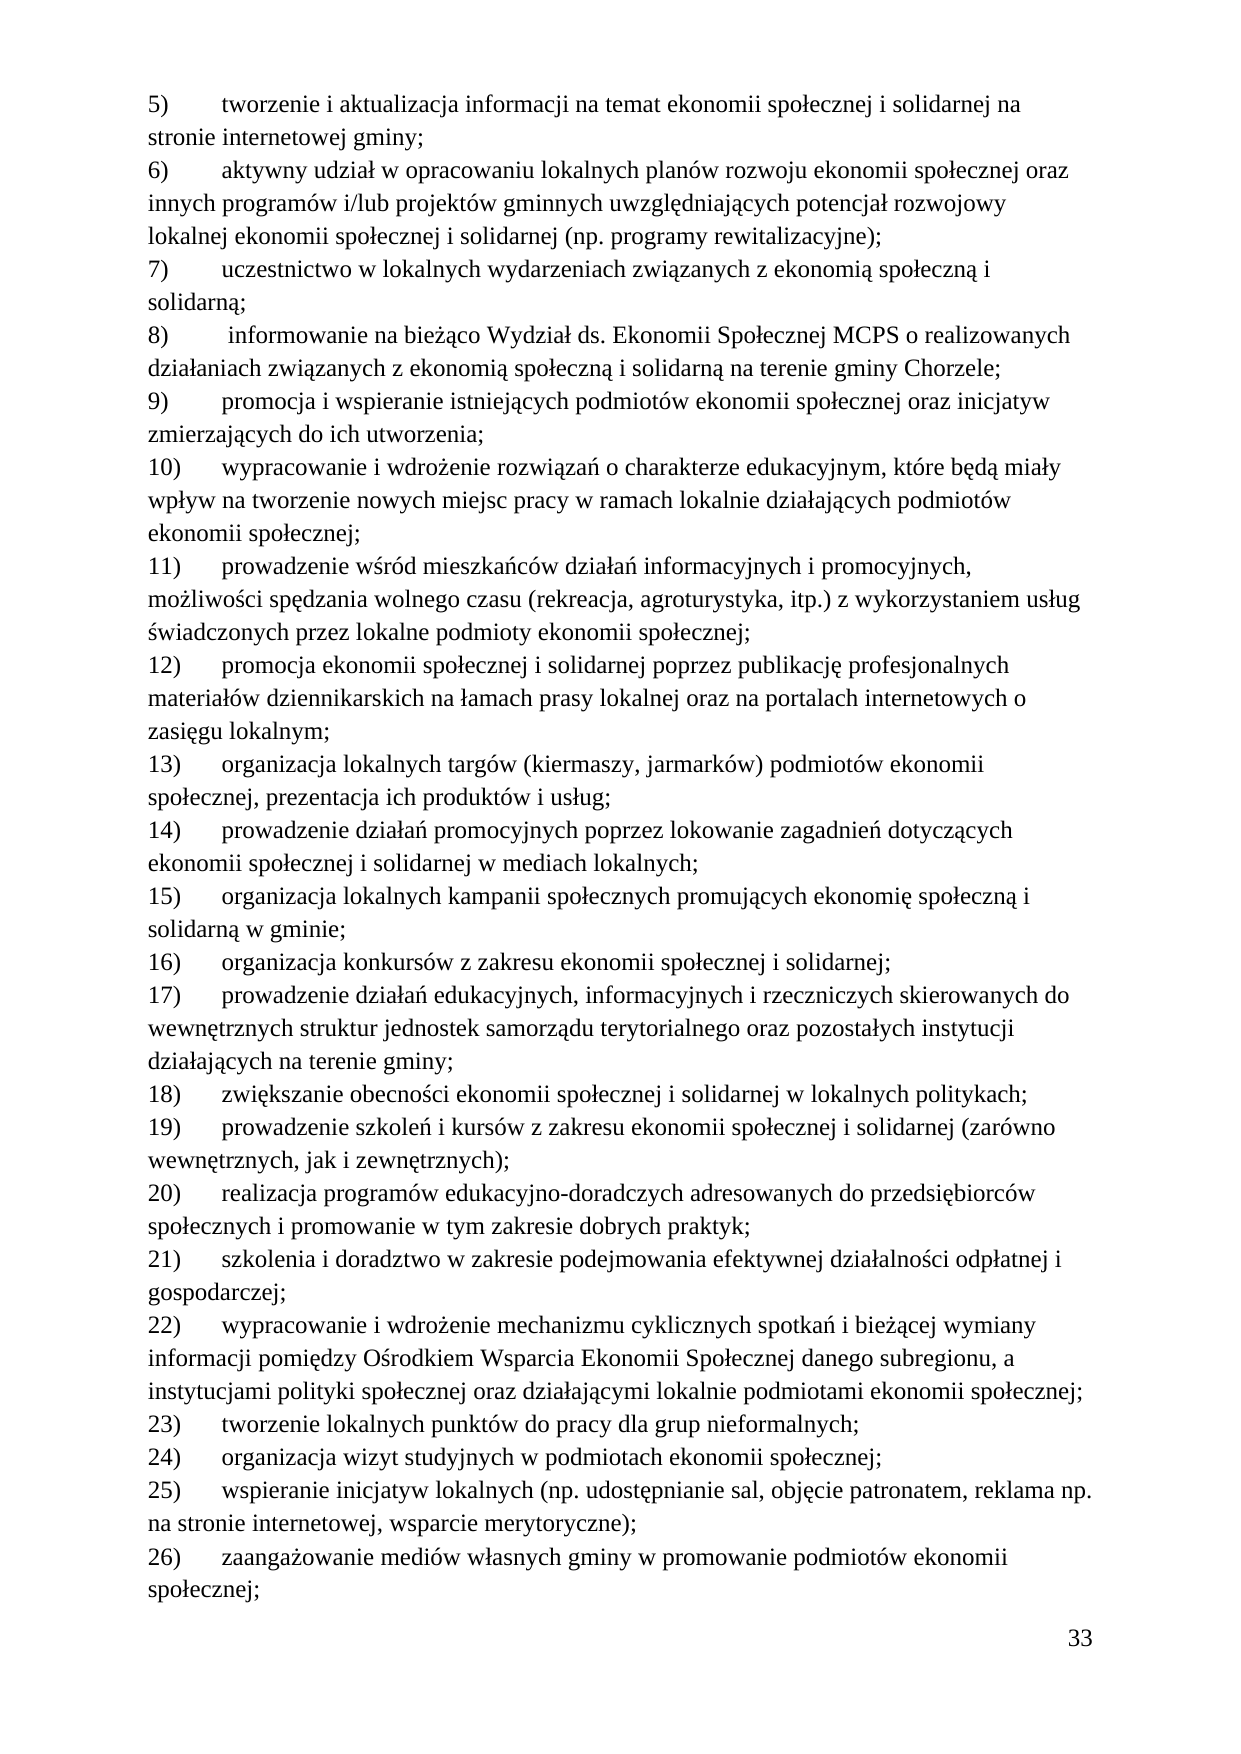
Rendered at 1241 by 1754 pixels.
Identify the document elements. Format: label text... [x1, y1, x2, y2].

text 6) aktywny udział w opracowaniu lokalnych planów rozwoju ekonomii społecznej oraz innych programów i/lub projektów gminnych uwzględniających potencjał rozwojowy lokalnej ekonomii społecznej i solidarnej (np. programy rewitalizacyjne); [148, 155, 1093, 249]
text 26) zaangażowanie mediów własnych gminy w promowanie podmiotów ekonomii społecznej; [148, 1542, 1093, 1603]
text 9) promocja i wspieranie istniejących podmiotów ekonomii społecznej oraz inicjatyw zmierzających do ich utworzenia; [148, 386, 1093, 448]
text 19) prowadzenie szkoleń i kursów z zakresu ekonomii społecznej i solidarnej (zarówno wewnętrznych, jak i zewnętrznych); [148, 1112, 1093, 1174]
text 21) szkolenia i doradztwo w zakresie podejmowania efektywnej działalności odpłatnej i gospodarczej; [148, 1244, 1093, 1306]
text 18) zwiększanie obecności ekonomii społecznej i solidarnej w lokalnych politykach; [148, 1079, 1093, 1108]
text 8) informowanie na bieżąco Wydział ds. Ekonomii Społecznej MCPS o realizowanych działaniach związanych z ekonomią społeczną i solidarną na terenie gminy Chorzele; [148, 320, 1093, 382]
text 25) wspieranie inicjatyw lokalnych (np. udostępnianie sal, objęcie patronatem, reklama np. na stronie internetowej, wsparcie merytoryczne); [148, 1476, 1093, 1537]
text 22) wypracowanie i wdrożenie mechanizmu cyklicznych spotkań i bieżącej wymiany informacji pomiędzy Ośrodkiem Wsparcia Ekonomii Społecznej danego subregionu, a instytucjami polityki społecznej oraz działającymi lokalnie podmiotami ekonomii społecznej; [148, 1310, 1093, 1405]
text 12) promocja ekonomii społecznej i solidarnej poprzez publikację profesjonalnych materiałów dziennikarskich na łamach prasy lokalnej oraz na portalach internetowych o zasięgu lokalnym; [148, 650, 1093, 745]
text 20) realizacja programów edukacyjno-doradczych adresowanych do przedsiębiorców społecznych i promowanie w tym zakresie dobrych praktyk; [148, 1178, 1093, 1240]
text 17) prowadzenie działań edukacyjnych, informacyjnych i rzeczniczych skierowanych do wewnętrznych struktur jednostek samorządu terytorialnego oraz pozostałych instytucji działających na terenie gminy; [148, 980, 1093, 1075]
text 11) prowadzenie wśród mieszkańców działań informacyjnych i promocyjnych, możliwości spędzania wolnego czasu (rekreacja, agroturystyka, itp.) z wykorzystaniem usług świadczonych przez lokalne podmioty ekonomii społecznej; [148, 551, 1093, 646]
text 10) wypracowanie i wdrożenie rozwiązań o charakterze edukacyjnym, które będą miały wpływ na tworzenie nowych miejsc pracy w ramach lokalnie działających podmiotów ekonomii społecznej; [148, 452, 1093, 547]
text 23) tworzenie lokalnych punktów do pracy dla grup nieformalnych; [148, 1409, 1093, 1438]
text 14) prowadzenie działań promocyjnych poprzez lokowanie zagadnień dotyczących ekonomii społecznej i solidarnej w mediach lokalnych; [148, 815, 1093, 877]
text 24) organizacja wizyt studyjnych w podmiotach ekonomii społecznej; [148, 1442, 1093, 1471]
text 16) organizacja konkursów z zakresu ekonomii społecznej i solidarnej; [148, 947, 1093, 976]
text 7) uczestnictwo w lokalnych wydarzeniach związanych z ekonomią społeczną i solidarną; [148, 254, 1093, 316]
text 15) organizacja lokalnych kampanii społecznych promujących ekonomię społeczną i solidarną w gminie; [148, 881, 1093, 943]
text 13) organizacja lokalnych targów (kiermaszy, jarmarków) podmiotów ekonomii społecznej, prezentacja ich produktów i usług; [148, 749, 1093, 811]
text 5) tworzenie i aktualizacja informacji na temat ekonomii społecznej i solidarnej na stronie internetowej gminy; [148, 89, 1093, 150]
